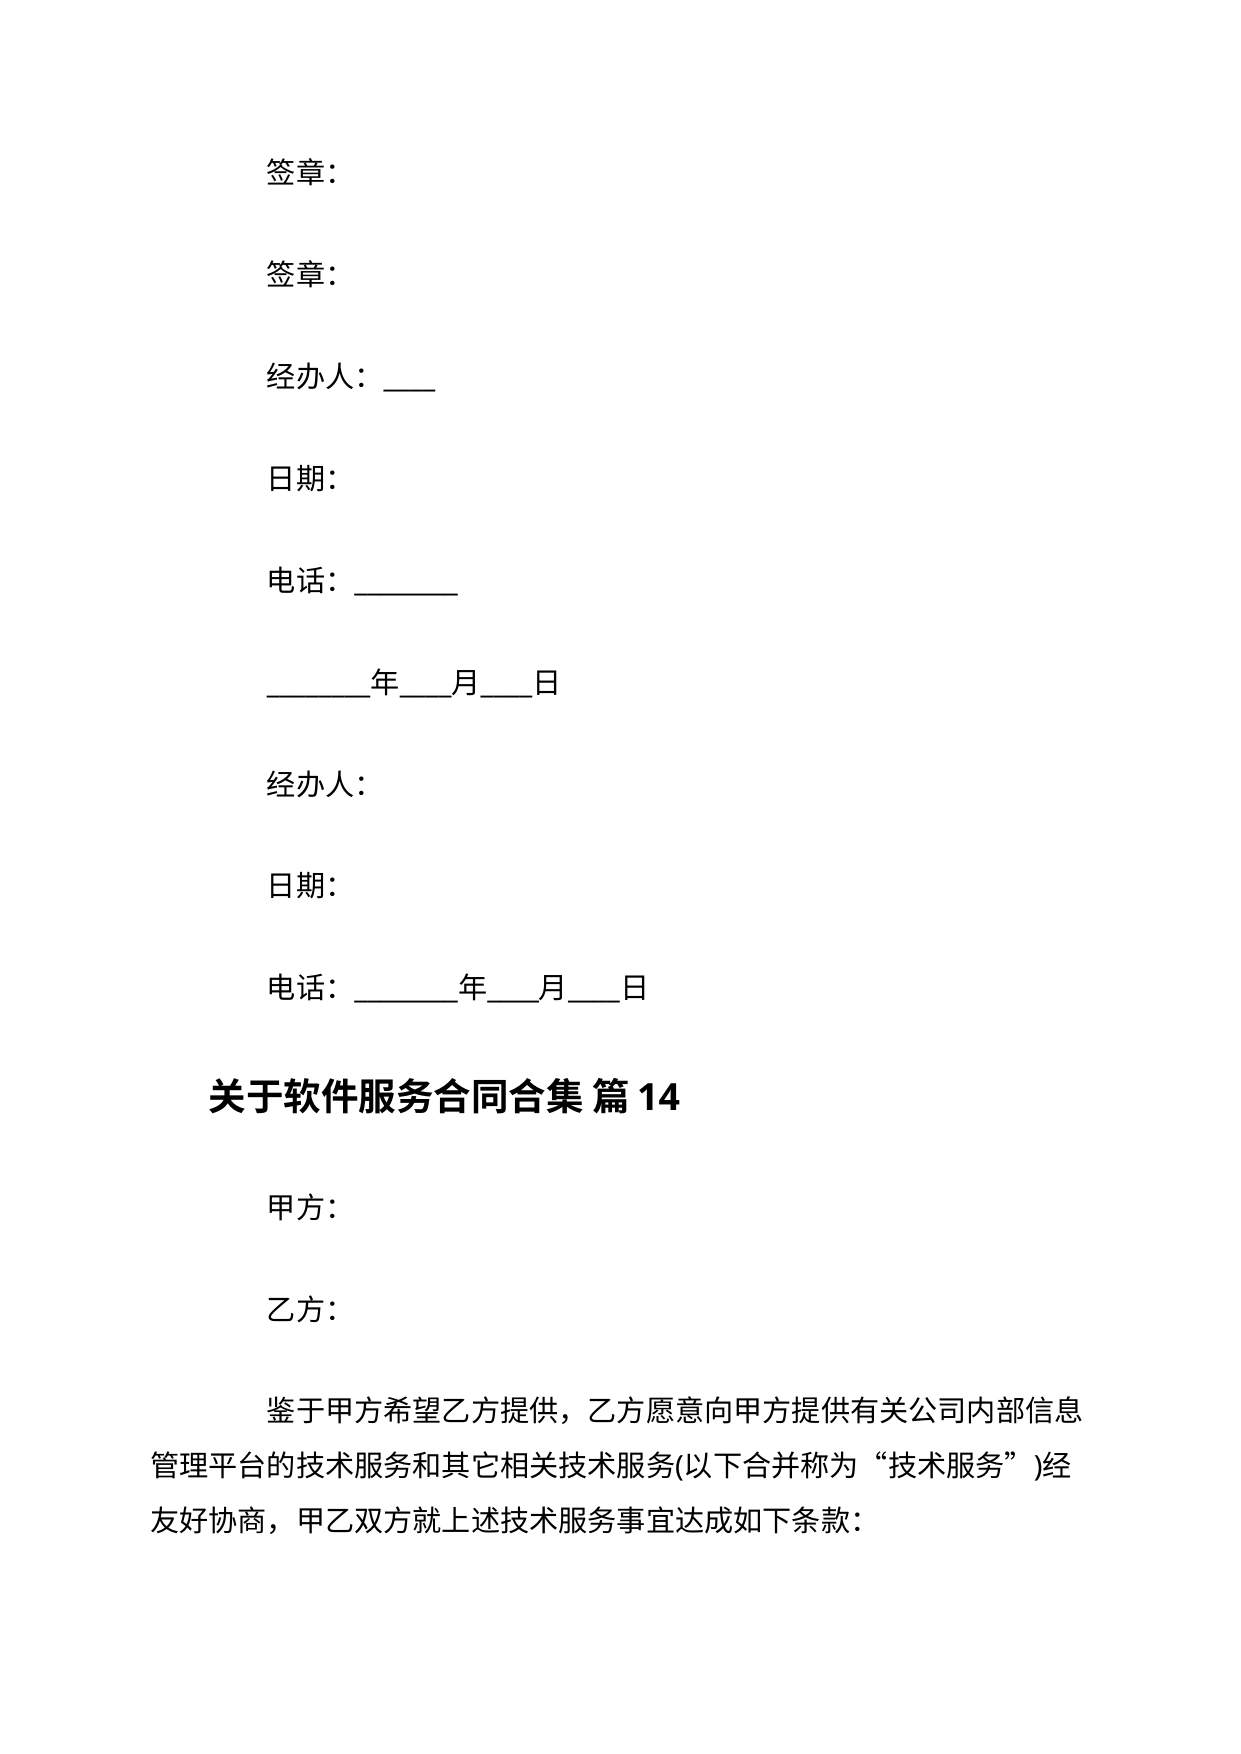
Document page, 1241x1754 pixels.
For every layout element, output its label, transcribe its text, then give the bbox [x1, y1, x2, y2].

text 签章： [150, 252, 1090, 294]
text 甲方： [150, 1184, 1090, 1227]
text ________年____月____日 [150, 659, 1090, 702]
text 电话：________年____月____日 [150, 965, 1090, 1007]
text 乙方： [150, 1286, 1090, 1328]
text 电话：________ [150, 557, 1090, 600]
text 鉴于甲方希望乙方提供，乙方愿意向甲方提供有关公司内部信息管理平台的技术服务和其它相关技术服务(以下合并称为“技术服务”)经友好协商，甲乙双方就上述技术服务事宜达成如下条款： [150, 1388, 1090, 1540]
text 经办人：____ [150, 353, 1090, 396]
text 签章： [150, 150, 1090, 192]
text 关于软件服务合同合集 篇14 [150, 1067, 1090, 1121]
text 经办人： [150, 761, 1090, 803]
text 日期： [150, 863, 1090, 905]
text 日期： [150, 456, 1090, 498]
